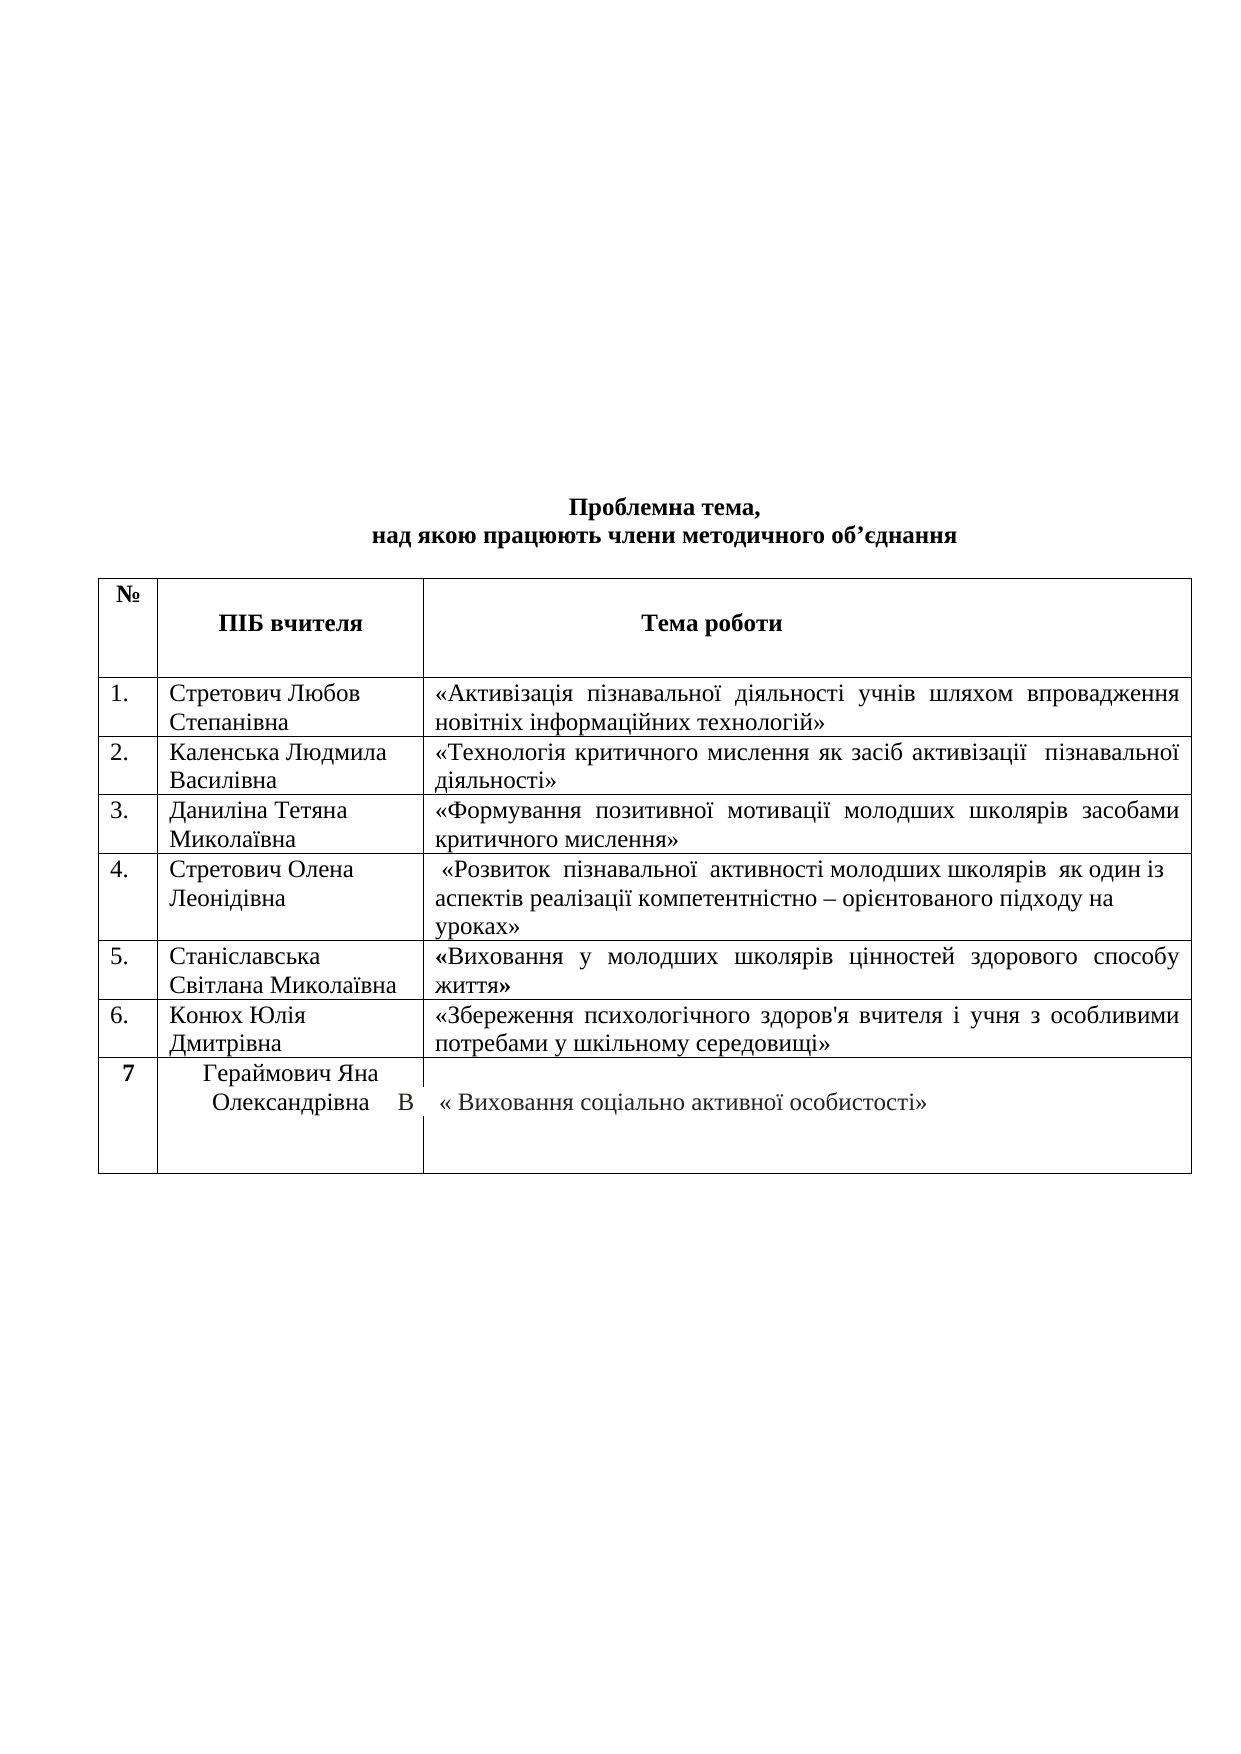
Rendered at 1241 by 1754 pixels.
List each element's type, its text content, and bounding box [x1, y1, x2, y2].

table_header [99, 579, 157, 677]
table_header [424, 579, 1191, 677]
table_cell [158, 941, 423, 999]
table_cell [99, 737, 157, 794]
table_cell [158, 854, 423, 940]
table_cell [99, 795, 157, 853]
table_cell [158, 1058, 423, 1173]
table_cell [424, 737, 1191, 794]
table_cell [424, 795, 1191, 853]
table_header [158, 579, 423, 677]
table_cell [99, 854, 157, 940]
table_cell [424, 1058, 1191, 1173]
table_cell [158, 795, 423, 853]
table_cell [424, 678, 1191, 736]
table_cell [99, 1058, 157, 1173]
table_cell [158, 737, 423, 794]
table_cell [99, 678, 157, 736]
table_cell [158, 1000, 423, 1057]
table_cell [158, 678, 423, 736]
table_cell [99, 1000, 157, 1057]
text Проблемна тема, [177, 492, 1152, 521]
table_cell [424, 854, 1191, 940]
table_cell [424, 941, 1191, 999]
text над якою працюють члени методичного об’єднання [177, 521, 1152, 549]
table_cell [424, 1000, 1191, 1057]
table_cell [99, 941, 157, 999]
